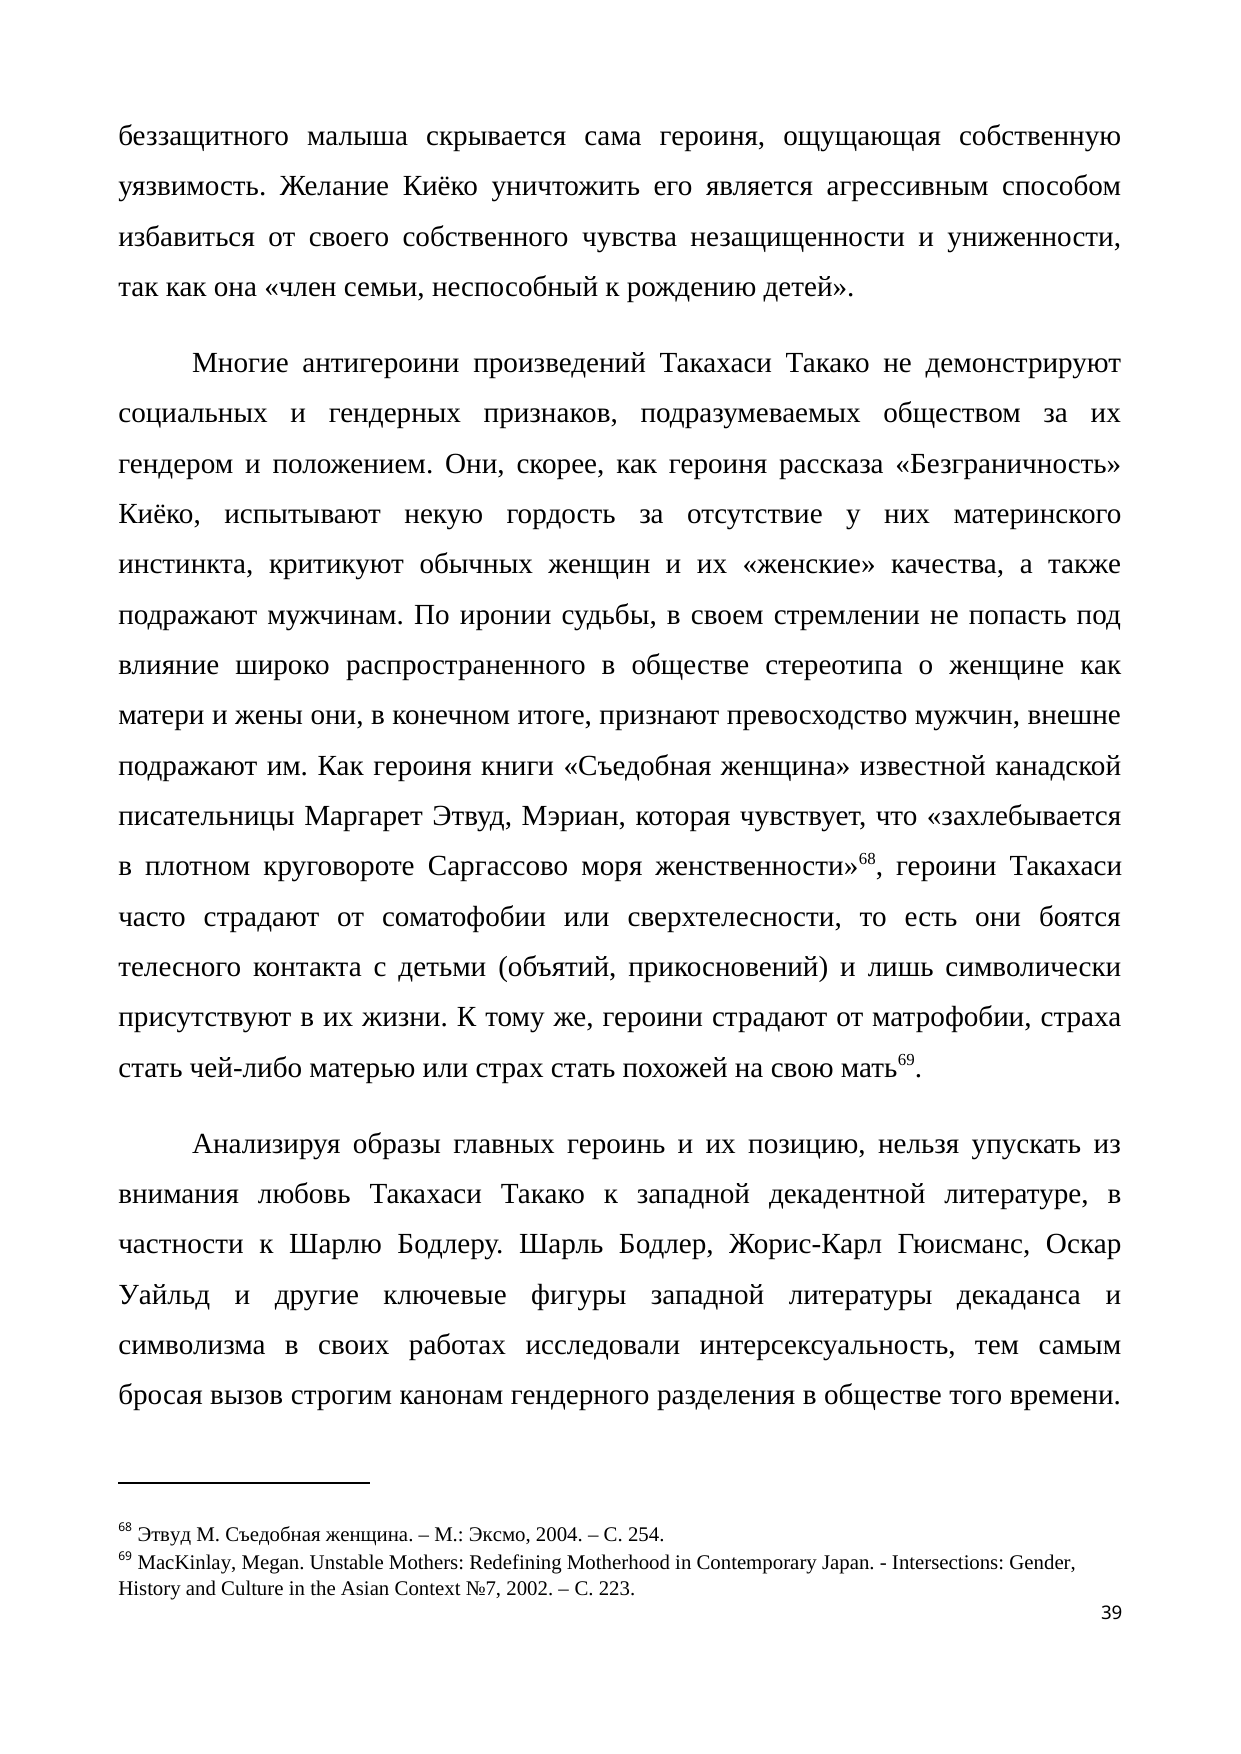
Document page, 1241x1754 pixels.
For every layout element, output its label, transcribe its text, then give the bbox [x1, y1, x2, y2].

text Многие антигероини произведений Такахаси Такако не демонстрируют социальных и гендерных признаков, подразумеваемых обществом за их гендером и положением. Они, скорее, как героиня рассказа «Безграничность» Киёко, испытывают некую гордость за отсутствие у них материнского инстинкта, критикуют обычных женщин и их «женские» качества, а также подражают мужчинам. По иронии судьбы, в своем стремлении не попасть под влияние широко распространенного в обществе стереотипа о женщине как матери и жены они, в конечном итоге, признают превосходство мужчин, внешне подражают им. Как героиня книги «Съедобная женщина» известной канадской писательницы Маргарет Этвуд, Мэриан, которая чувствует, что «захлебывается в плотном круговороте Саргассово моря женственности», героини Такахаси часто страдают от соматофобии или сверхтелесности, то есть они боятся телесного контакта с детьми (объятий, прикосновений) и лишь символически присутствуют в их жизни. К тому же, героини страдают от матрофобии, страха стать чей-либо матерью или страх стать похожей на свою мать. [118, 345, 1122, 1083]
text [118, 1126, 1122, 1411]
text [118, 118, 1122, 303]
